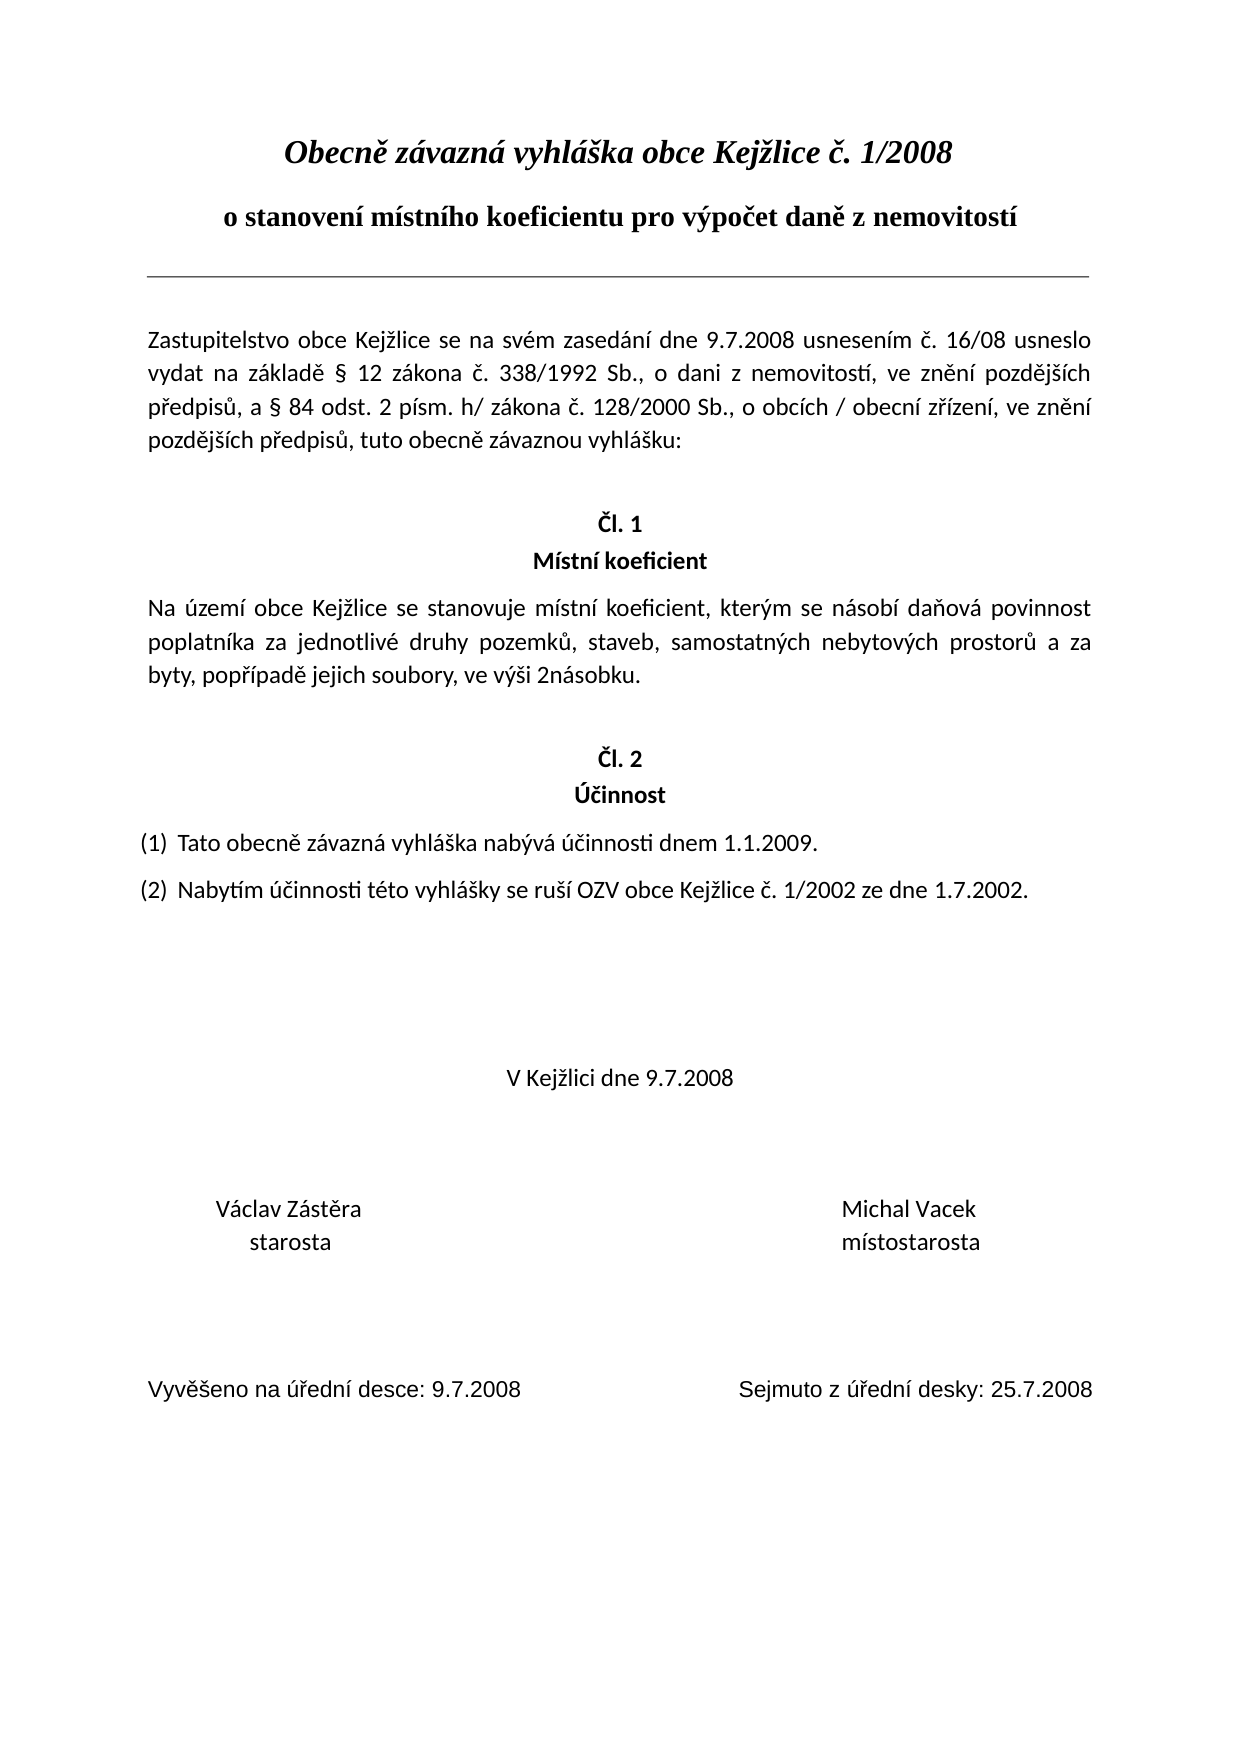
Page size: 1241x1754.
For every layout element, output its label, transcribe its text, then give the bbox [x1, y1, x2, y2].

text V Kejžlici dne 9.7.2008 [148, 1063, 1092, 1093]
text Vyvěšeno na úřední desce: 9.7.2008 Sejmuto z úřední desky: 25.7.2008 [148, 1376, 1092, 1402]
text starosta místostarosta [153, 1227, 1092, 1257]
list Nabytím účinnosti této vyhlášky se ruší OZV obce Kejžlice č. 1/2002 ze dne 1.7.2002. [140, 874, 1092, 904]
list Tato obecně závazná vyhláška nabývá účinnosti dnem 1.1.2009. [140, 827, 1092, 857]
text Čl. 1 [148, 508, 1092, 539]
text Václav Zástěra Michal Vacek [148, 1193, 1092, 1223]
text Účinnost [148, 779, 1092, 810]
text Čl. 2 [148, 743, 1092, 773]
text Místní koeficient [148, 545, 1092, 575]
text o stanovení místního koeficientu pro výpočet daně z nemovitostí [148, 199, 1092, 233]
text Zastupitelstvo obce Kejžlice se na svém zasedání dne 9.7.2008 usnesením č. 16/08 usneslo vydat na základě § 12 zákona č. 338/1992 Sb., o dani z nemovitostí, ve znění pozdějších předpisů, a § 84 odst. 2 písm. h/ zákona č. 128/2000 Sb., o obcích / obecní zřízení, ve znění pozdějších předpisů, tuto obecně závaznou vyhlášku: [148, 324, 1092, 455]
text Na území obce Kejžlice se stanovuje místní koeficient, kterým se násobí daňová povinnost poplatníka za jednotlivé druhy pozemků, staveb, samostatných nebytových prostorů a za byty, popřípadě jejich soubory, ve výši 2násobku. [148, 592, 1092, 690]
text Obecně závazná vyhláška obce Kejžlice č. 1/2008 [148, 132, 1092, 170]
